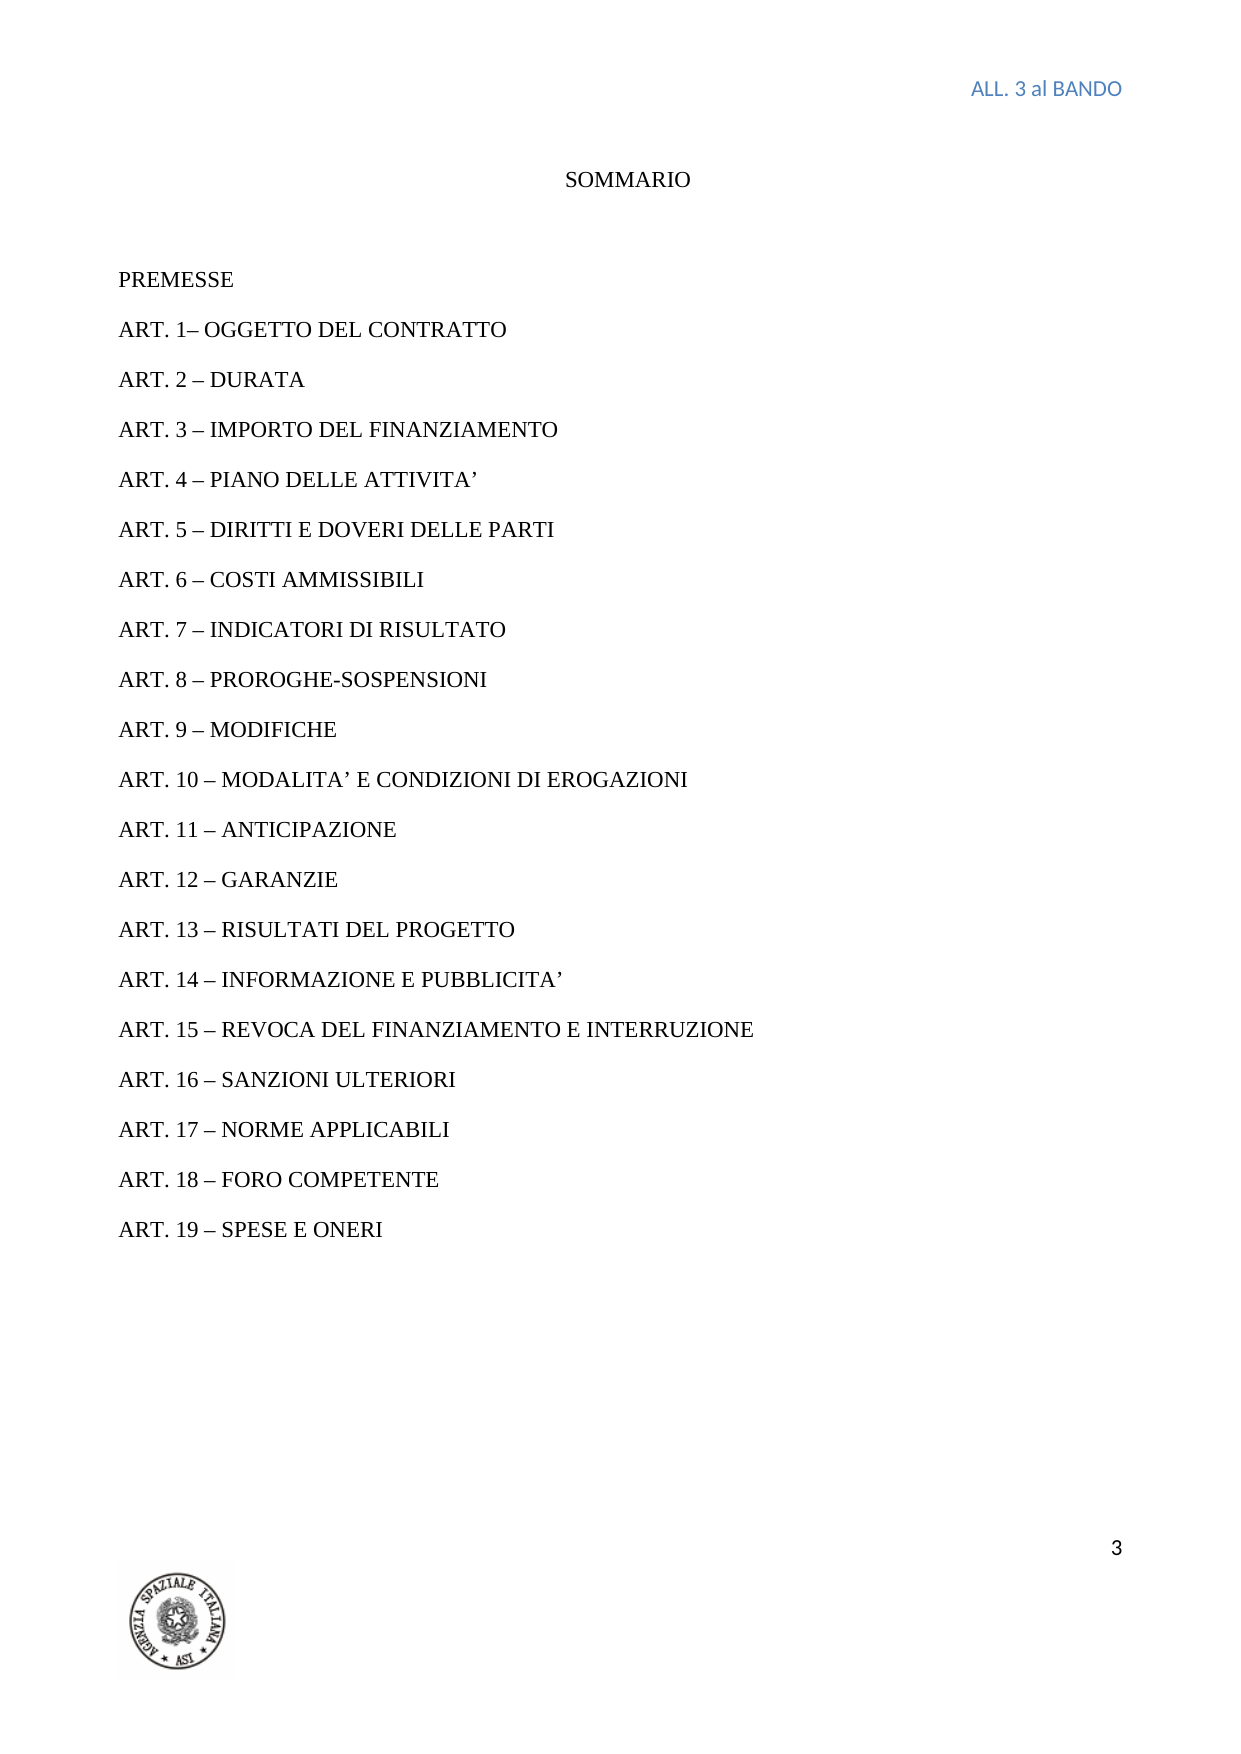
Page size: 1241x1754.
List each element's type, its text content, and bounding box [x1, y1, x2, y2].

text SOMMARIO [133, 148, 1122, 198]
picture [118, 1561, 237, 1681]
text ART. 10 – MODALITA’ E CONDIZIONI DI EROGAZIONI [118, 748, 1122, 798]
text ART. 19 – SPESE E ONERI [118, 1198, 1122, 1248]
text ART. 7 – INDICATORI DI RISULTATO [118, 598, 1122, 648]
text ART. 17 – NORME APPLICABILI [118, 1098, 1122, 1148]
text ART. 4 – PIANO DELLE ATTIVITA’ [118, 448, 1122, 498]
text ART. 3 – IMPORTO DEL FINANZIAMENTO [118, 398, 1122, 448]
text ART. 12 – GARANZIE [118, 848, 1122, 898]
text ART. 6 – COSTI AMMISSIBILI [118, 548, 1122, 598]
text ART. 1– OGGETTO DEL CONTRATTO [118, 298, 1122, 348]
text ART. 14 – INFORMAZIONE E PUBBLICITA’ [118, 948, 1122, 998]
text ART. 18 – FORO COMPETENTE [118, 1148, 1122, 1198]
text ART. 9 – MODIFICHE [118, 698, 1122, 748]
text ART. 11 – ANTICIPAZIONE [118, 798, 1122, 848]
text ART. 15 – REVOCA DEL FINANZIAMENTO E INTERRUZIONE [118, 998, 1122, 1048]
text ART. 5 – DIRITTI E DOVERI DELLE PARTI [118, 498, 1122, 548]
text ART. 16 – SANZIONI ULTERIORI [118, 1048, 1122, 1098]
text ART. 13 – RISULTATI DEL PROGETTO [118, 898, 1122, 948]
text ART. 2 – DURATA [118, 348, 1122, 398]
text PREMESSE [118, 248, 1122, 298]
text ART. 8 – PROROGHE-SOSPENSIONI [118, 648, 1122, 698]
